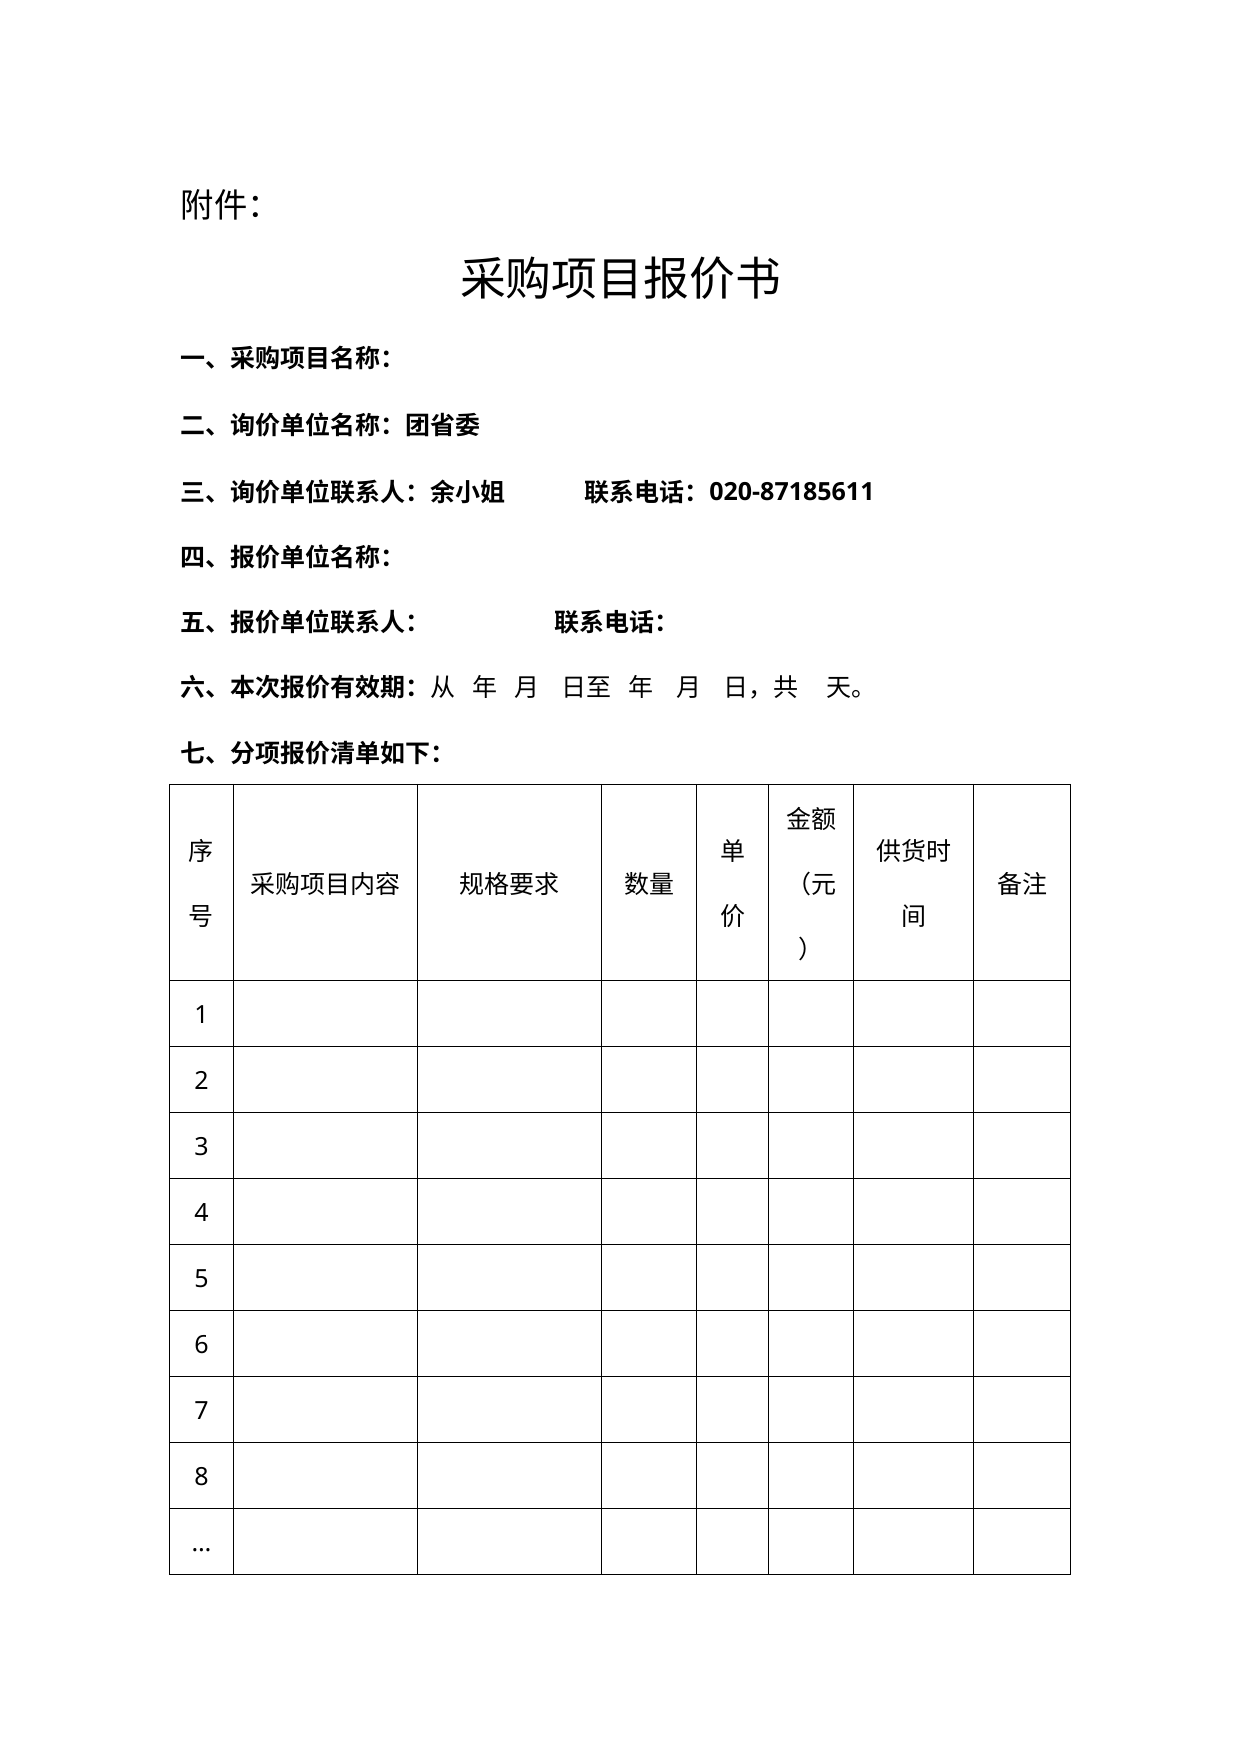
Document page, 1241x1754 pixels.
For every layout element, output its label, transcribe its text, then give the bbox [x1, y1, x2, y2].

table_cell [854, 1509, 973, 1574]
table_cell 4 [170, 1179, 233, 1244]
table_cell [697, 1047, 768, 1112]
table_cell 1 [170, 981, 233, 1046]
table_cell [418, 1443, 601, 1508]
table_cell [602, 1377, 696, 1442]
table_cell … [170, 1509, 233, 1574]
table_cell [234, 1245, 417, 1310]
table_cell 三、询价单位联系人：余小姐 联系电话：020-87185611 [169, 458, 1071, 523]
table_cell [234, 1509, 417, 1574]
table_cell 3 [170, 1113, 233, 1178]
table_cell [418, 1179, 601, 1244]
table_cell [418, 1245, 601, 1310]
table_cell [418, 1311, 601, 1376]
table_cell [602, 1179, 696, 1244]
table_cell 5 [170, 1245, 233, 1310]
table_cell [854, 1443, 973, 1508]
table_cell 序号 [170, 785, 233, 980]
table_cell 2 [170, 1047, 233, 1112]
table_cell [769, 1047, 853, 1112]
table_cell [854, 1179, 973, 1244]
table_cell [854, 1377, 973, 1442]
table_cell 7 [170, 1377, 233, 1442]
table_cell [974, 1047, 1070, 1112]
table_cell 单价 [697, 785, 768, 980]
table_cell [234, 1179, 417, 1244]
table_cell [602, 1245, 696, 1310]
table_cell 一、采购项目名称： [169, 325, 1071, 389]
table_cell [697, 981, 768, 1046]
table_cell [697, 1179, 768, 1244]
table_cell 数量 [602, 785, 696, 980]
table_cell [697, 1509, 768, 1574]
table_cell 二、询价单位名称：团省委 [169, 390, 1071, 458]
table_cell [854, 1245, 973, 1310]
table_cell [974, 981, 1070, 1046]
table_header 附件： [169, 162, 1071, 227]
table_cell [974, 1509, 1070, 1574]
table_cell [418, 1047, 601, 1112]
table_cell [234, 1113, 417, 1178]
table_cell [602, 1047, 696, 1112]
table_cell [234, 1443, 417, 1508]
table_cell [769, 1179, 853, 1244]
table_cell 四、报价单位名称： [169, 523, 1071, 588]
table_cell [697, 1443, 768, 1508]
table_cell 供货时间 [854, 785, 973, 980]
table_cell [769, 1245, 853, 1310]
table_cell 六、本次报价有效期：从 年 月 日至 年 月 日，共 天。 [169, 653, 1071, 719]
table_cell 8 [170, 1443, 233, 1508]
table_cell 备注 [974, 785, 1070, 980]
table_cell [854, 1047, 973, 1112]
table_cell [854, 1311, 973, 1376]
table_cell [769, 1311, 853, 1376]
table_cell [697, 1113, 768, 1178]
table_cell [697, 1311, 768, 1376]
table_cell 采购项目内容 [234, 785, 417, 980]
table_cell 五、报价单位联系人： 联系电话： [169, 588, 1071, 653]
table_cell [234, 1377, 417, 1442]
table_cell [234, 1311, 417, 1376]
table_cell [974, 1179, 1070, 1244]
table_cell [974, 1377, 1070, 1442]
table_cell [418, 1113, 601, 1178]
table_cell [769, 981, 853, 1046]
table_cell [974, 1443, 1070, 1508]
table_cell [854, 981, 973, 1046]
table_cell 6 [170, 1311, 233, 1376]
table_cell [234, 981, 417, 1046]
table_cell [602, 1113, 696, 1178]
table_cell [602, 1311, 696, 1376]
table_cell [602, 981, 696, 1046]
table_cell [697, 1377, 768, 1442]
table_cell [769, 1509, 853, 1574]
table_cell [974, 1311, 1070, 1376]
table_cell 规格要求 [418, 785, 601, 980]
table_cell [974, 1113, 1070, 1178]
table_cell [854, 1113, 973, 1178]
table_cell [418, 981, 601, 1046]
table_cell 七、分项报价清单如下： [169, 719, 1071, 784]
table_cell [769, 1113, 853, 1178]
table_cell [697, 1245, 768, 1310]
table_cell [602, 1443, 696, 1508]
table_cell [234, 1047, 417, 1112]
table_cell [769, 1377, 853, 1442]
table_cell [418, 1377, 601, 1442]
table_cell [769, 1443, 853, 1508]
table_cell [418, 1509, 601, 1574]
table_cell 采购项目报价书 [169, 227, 1071, 324]
table_cell [602, 1509, 696, 1574]
table_cell [974, 1245, 1070, 1310]
table_cell 金额（元） [769, 785, 853, 980]
